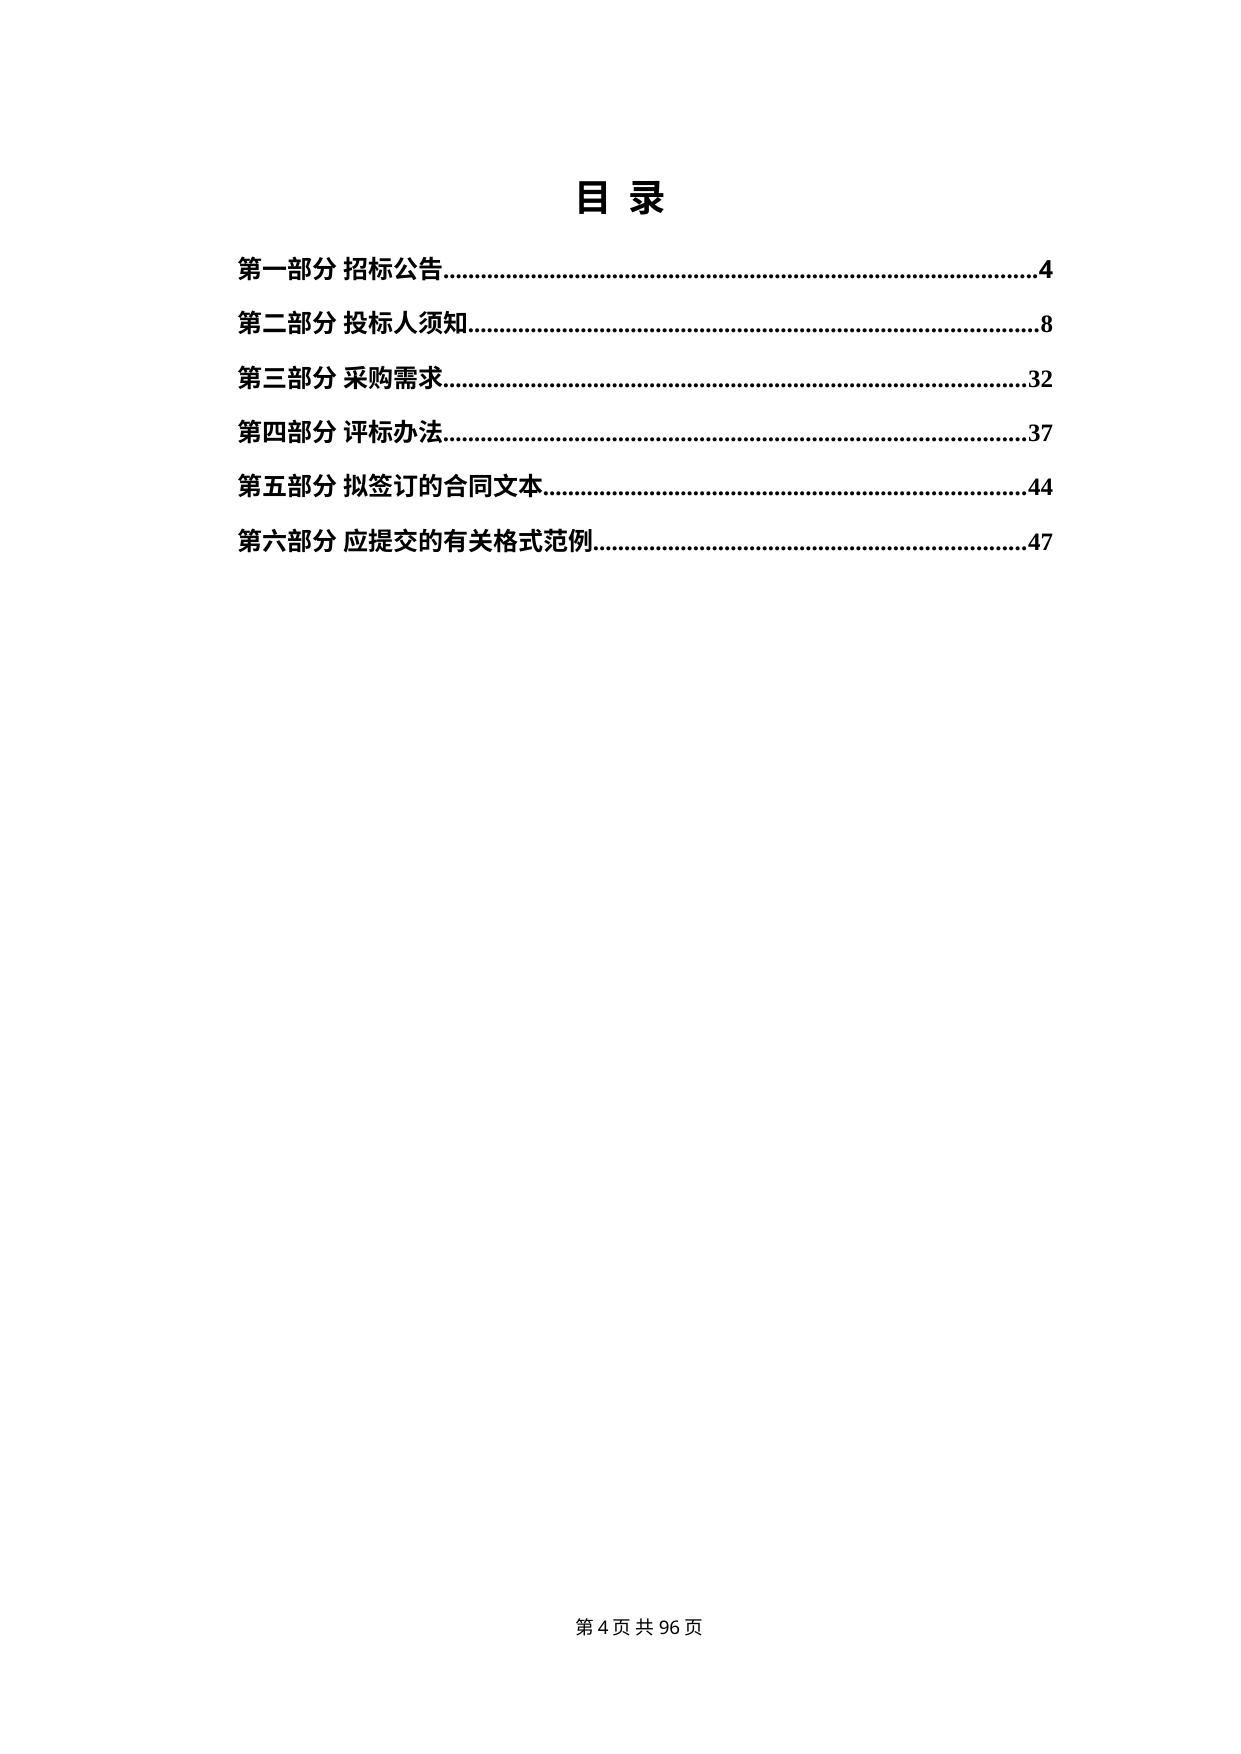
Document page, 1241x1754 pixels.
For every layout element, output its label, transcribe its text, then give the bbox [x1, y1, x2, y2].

text 第三部分 采购需求 32 [187, 358, 1053, 394]
text 第六部分 应提交的有关格式范例 47 [187, 521, 1053, 557]
text 目 录 [187, 168, 1053, 222]
text 第一部分 招标公告 4 [187, 249, 1053, 286]
text 第五部分 拟签订的合同文本 44 [187, 467, 1053, 503]
text 第二部分 投标人须知 8 [187, 304, 1053, 340]
text 第四部分 评标办法 37 [187, 412, 1053, 449]
